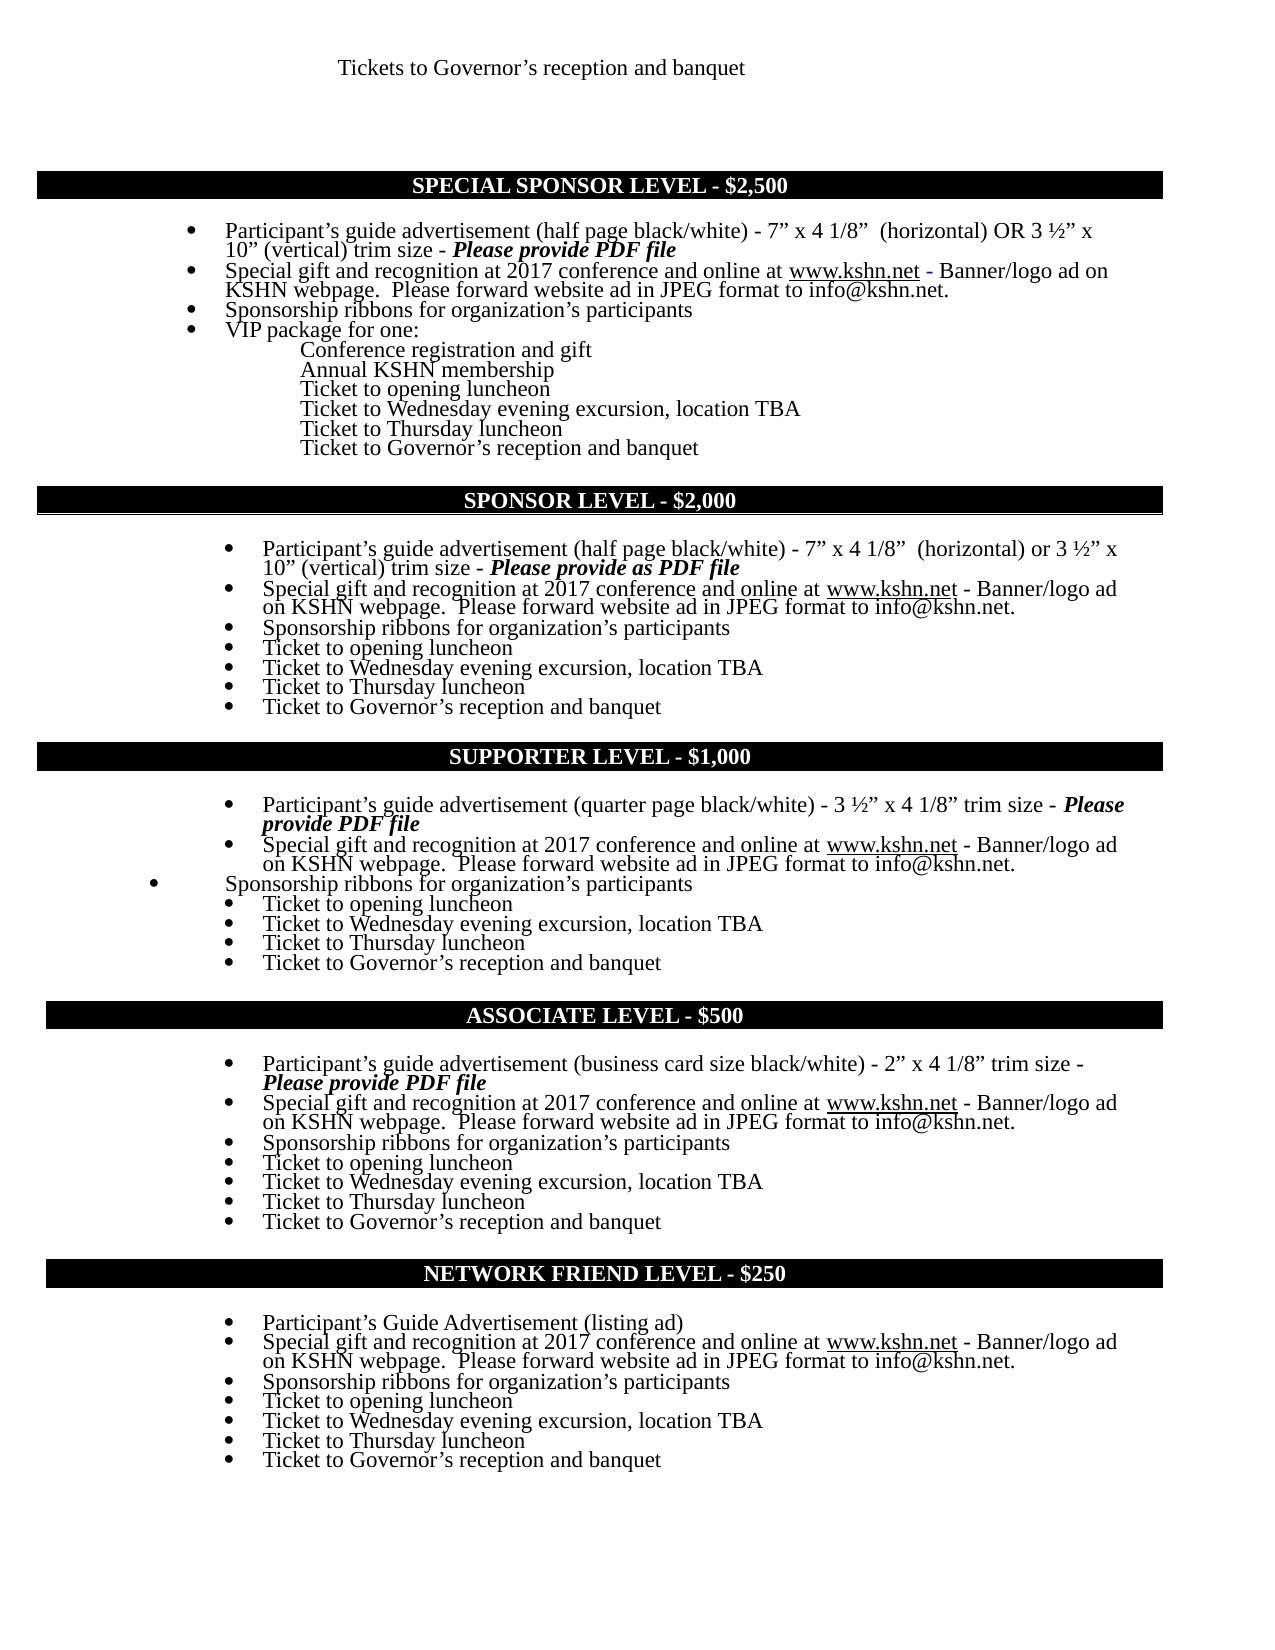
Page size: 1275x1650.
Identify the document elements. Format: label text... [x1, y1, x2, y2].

text Ticket to opening luncheon [225, 381, 1125, 401]
list Ticket to Wednesday evening excursion, location TBA [225, 659, 1125, 679]
text Ticket to Governor’s reception and banquet [225, 440, 1125, 460]
list VIP package for one: [187, 322, 1125, 342]
list Ticket to opening luncheon [225, 1393, 1125, 1413]
list Ticket to Wednesday evening excursion, location TBA [225, 915, 1125, 935]
text Ticket to Wednesday evening excursion, location TBA [262, 401, 1125, 420]
list Sponsorship ribbons for organization’s participants [225, 620, 1125, 639]
list Participant’s guide advertisement (half page black/white) - 7” x 4 1/8” (horizontal) or 3 ½” x 10” (vertical) trim size - Please provide as PDF file [225, 541, 1125, 580]
list Ticket to opening luncheon [225, 896, 1125, 915]
text Ticket to Thursday luncheon [262, 420, 1125, 440]
list Sponsorship ribbons for organization’s participants [225, 1373, 1125, 1393]
list Ticket to Wednesday evening excursion, location TBA [225, 1174, 1125, 1194]
text Conference registration and gift [225, 342, 1125, 361]
table_header SPECIAL SPONSOR LEVEL - $2,500 [38, 172, 1162, 198]
list Participant’s guide advertisement (half page black/white) - 7” x 4 1/8” (horizontal) OR 3 ½” x 10” (vertical) trim size - Please provide PDF file [187, 223, 1125, 263]
list Ticket to Thursday luncheon [225, 1194, 1125, 1213]
list Ticket to Thursday luncheon [225, 935, 1125, 955]
list Ticket to Governor’s reception and banquet [225, 1452, 1125, 1472]
list Participant’s guide advertisement (quarter page black/white) - 3 ½” x 4 1/8” trim size - Please provide PDF file [225, 797, 1125, 837]
list Ticket to Thursday luncheon [225, 1432, 1125, 1452]
table_header NETWORK FRIEND LEVEL - $250 [47, 1260, 1162, 1287]
table_header ASSOCIATE LEVEL - $500 [47, 1002, 1162, 1028]
list Ticket to Thursday luncheon [225, 679, 1125, 698]
list Sponsorship ribbons for organization’s participants [150, 876, 1125, 896]
table_header SPONSOR LEVEL - $2,000 [38, 487, 1162, 513]
text Tickets to Governor’s reception and banquet [337, 60, 1125, 80]
list Sponsorship ribbons for organization’s participants [187, 302, 1125, 322]
list Ticket to Governor’s reception and banquet [225, 1213, 1125, 1233]
list Participant’s Guide Advertisement (listing ad) [225, 1314, 1125, 1334]
list Ticket to Governor’s reception and banquet [225, 955, 1125, 974]
list Participant’s guide advertisement (business card size black/white) - 2” x 4 1/8” trim size - Please provide PDF file [225, 1056, 1125, 1095]
table_header SUPPORTER LEVEL - $1,000 [38, 743, 1162, 770]
list Ticket to opening luncheon [225, 639, 1125, 659]
list Ticket to Governor’s reception and banquet [225, 698, 1125, 718]
list Sponsorship ribbons for organization’s participants [225, 1134, 1125, 1154]
list Ticket to opening luncheon [225, 1154, 1125, 1174]
text Annual KSHN membership [262, 361, 1125, 381]
list Ticket to Wednesday evening excursion, location TBA [225, 1413, 1125, 1432]
